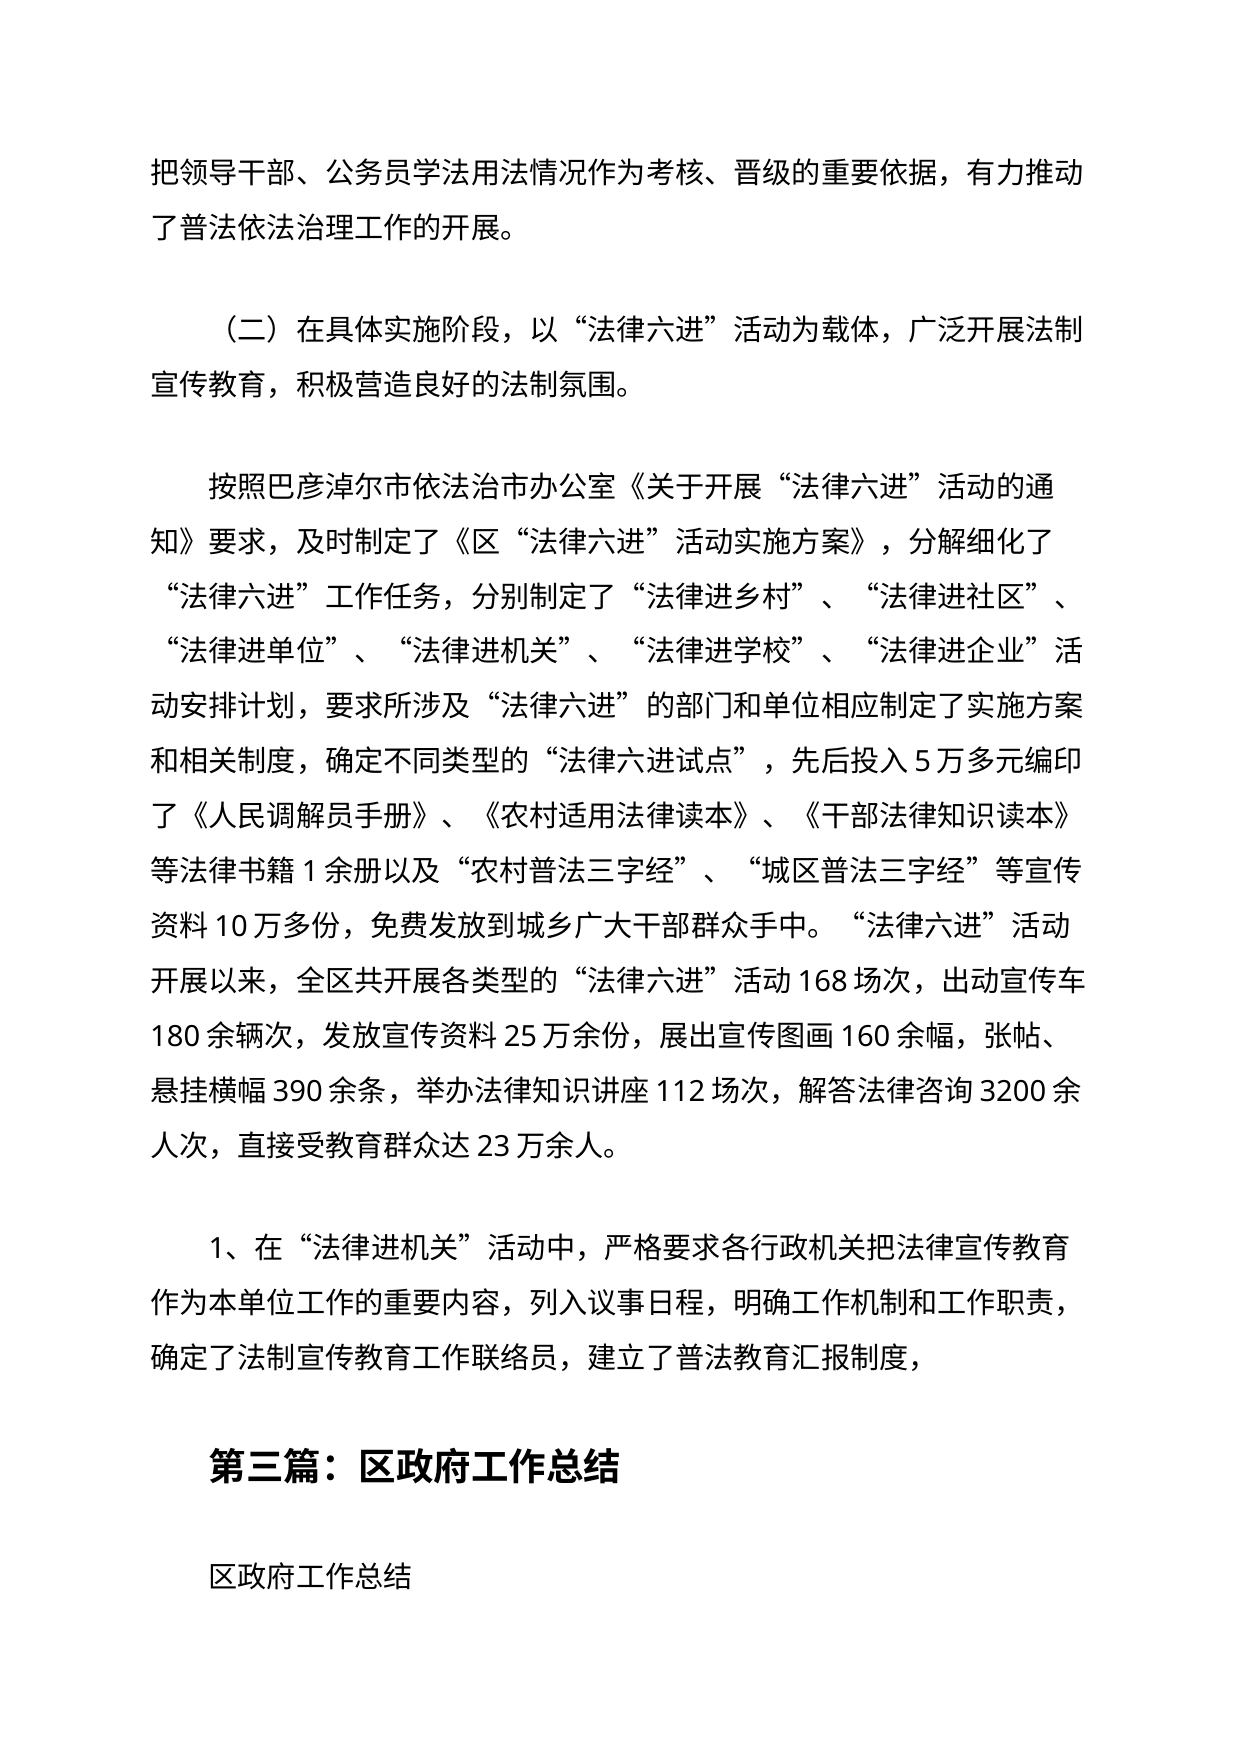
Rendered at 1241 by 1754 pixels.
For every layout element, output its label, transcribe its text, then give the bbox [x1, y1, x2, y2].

text 第三篇：区政府工作总结 [150, 1436, 1090, 1491]
text 区政府工作总结 [150, 1554, 1090, 1596]
text 1、在“法律进机关”活动中，严格要求各行政机关把法律宣传教育作为本单位工作的重要内容，列入议事日程，明确工作机制和工作职责，确定了法制宣传教育工作联络员，建立了普法教育汇报制度， [150, 1225, 1090, 1377]
text 按照巴彦淖尔市依法治市办公室《关于开展“法律六进”活动的通知》要求，及时制定了《区“法律六进”活动实施方案》，分解细化了“法律六进”工作任务，分别制定了“法律进乡村”、“法律进社区”、“法律进单位”、“法律进机关”、“法律进学校”、“法律进企业”活动安排计划，要求所涉及“法律六进”的部门和单位相应制定了实施方案和相关制度，确定不同类型的“法律六进试点”，先后投入5万多元编印了《人民调解员手册》、《农村适用法律读本》、《干部法律知识读本》等法律书籍1余册以及“农村普法三字经”、“城区普法三字经”等宣传资料10万多份，免费发放到城乡广大干部群众手中。“法律六进”活动开展以来，全区共开展各类型的“法律六进”活动168场次，出动宣传车180余辆次，发放宣传资料25万余份，展出宣传图画160余幅，张帖、悬挂横幅390余条，举办法律知识讲座112场次，解答法律咨询3200余人次，直接受教育群众达23万余人。 [150, 463, 1090, 1165]
text （二）在具体实施阶段，以“法律六进”活动为载体，广泛开展法制宣传教育，积极营造良好的法制氛围。 [150, 307, 1090, 404]
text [150, 150, 1090, 247]
